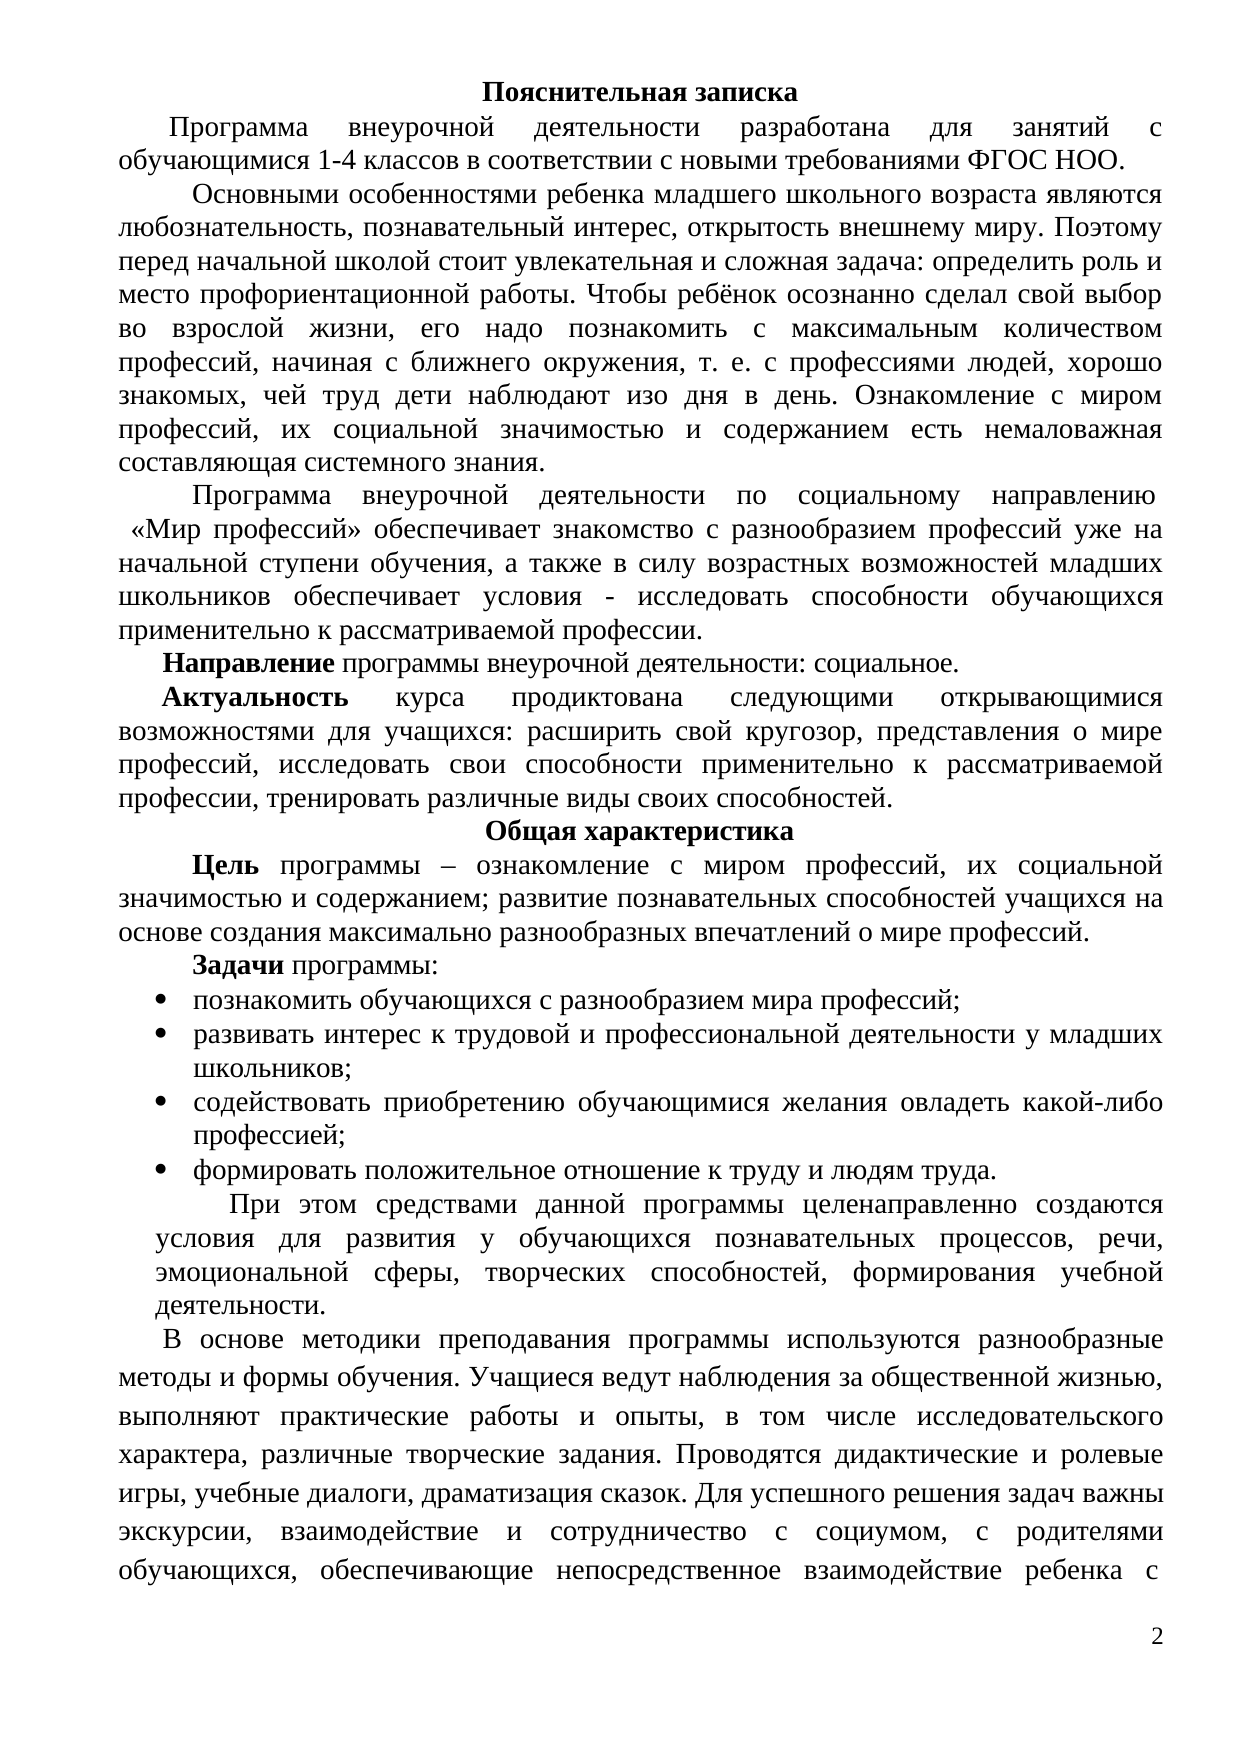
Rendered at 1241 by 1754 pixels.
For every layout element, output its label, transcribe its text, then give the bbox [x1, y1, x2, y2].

text Актуальность курса продиктована следующими открывающимися возможностями для учащихся: расширить свой кругозор, представления о мире профессий, исследовать свои способности применительно к рассматриваемой профессии, тренировать различные виды своих способностей. [118, 679, 1163, 813]
subtitle Пояснительная записка [482, 75, 1176, 109]
list содействовать приобретению обучающимися желания овладеть какой-либо профессией; [156, 1084, 1164, 1151]
list развивать интерес к трудовой и профессиональной деятельности у младших школьников; [156, 1017, 1164, 1084]
text При этом средствами данной программы целенаправленно создаются условия для развития у обучающихся познавательных процессов, речи, эмоциональной сферы, творческих способностей, формирования учебной деятельности. [155, 1187, 1164, 1321]
text Задачи программы: [192, 947, 1176, 981]
text «Мир профессий» обеспечивает знакомство с разнообразием профессий уже на начальной ступени обучения, а также в силу возрастных возможностей младших школьников обеспечивает условия - исследовать способности обучающихся применительно к рассматриваемой профессии. [118, 511, 1164, 645]
subtitle Общая характеристика [484, 813, 1176, 847]
list формировать положительное отношение к труду и людям труда. [156, 1151, 1176, 1187]
text Программа внеурочной деятельности по социальному направлению [192, 478, 1176, 511]
text Основными особенностями ребенка младшего школьного возраста являются любознательность, познавательный интерес, открытость внешнему миру. Поэтому перед начальной школой стоит увлекательная и сложная задача: определить роль и место профориентационной работы. Чтобы ребёнок осознанно сделал свой выбор во взрослой жизни, его надо познакомить с максимальным количеством профессий, начиная с ближнего окружения, т. е. с профессиями людей, хорошо знакомых, чей труд дети наблюдают изо дня в день. Ознакомление с миром профессий, их социальной значимостью и содержанием есть немаловажная составляющая системного знания. [118, 176, 1163, 478]
text Цель программы – ознакомление с миром профессий, их социальной значимостью и содержанием; развитие познавательных способностей учащихся на основе создания максимально разнообразных впечатлений о мире профессий. [118, 847, 1164, 947]
text В основе методики преподавания программы используются разнообразные методы и формы обучения. Учащиеся ведут наблюдения за общественной жизнью, выполняют практические работы и опыты, в том числе исследовательского характера, различные творческие задания. Проводятся дидактические и ролевые игры, учебные диалоги, драматизация сказок. Для успешного решения задач важны экскурсии, взаимодействие и сотрудничество с социумом, с родителями обучающихся, обеспечивающие непосредственное взаимодействие ребенка с [118, 1321, 1164, 1586]
list познакомить обучающихся с разнообразием мира профессий; [156, 981, 1176, 1017]
text Направление программы внеурочной деятельности: социальное. [162, 646, 1176, 679]
text Программа внеурочной деятельности разработана для занятий с обучающимися 1-4 классов в соответствии с новыми требованиями ФГОС НОО. [118, 109, 1163, 176]
